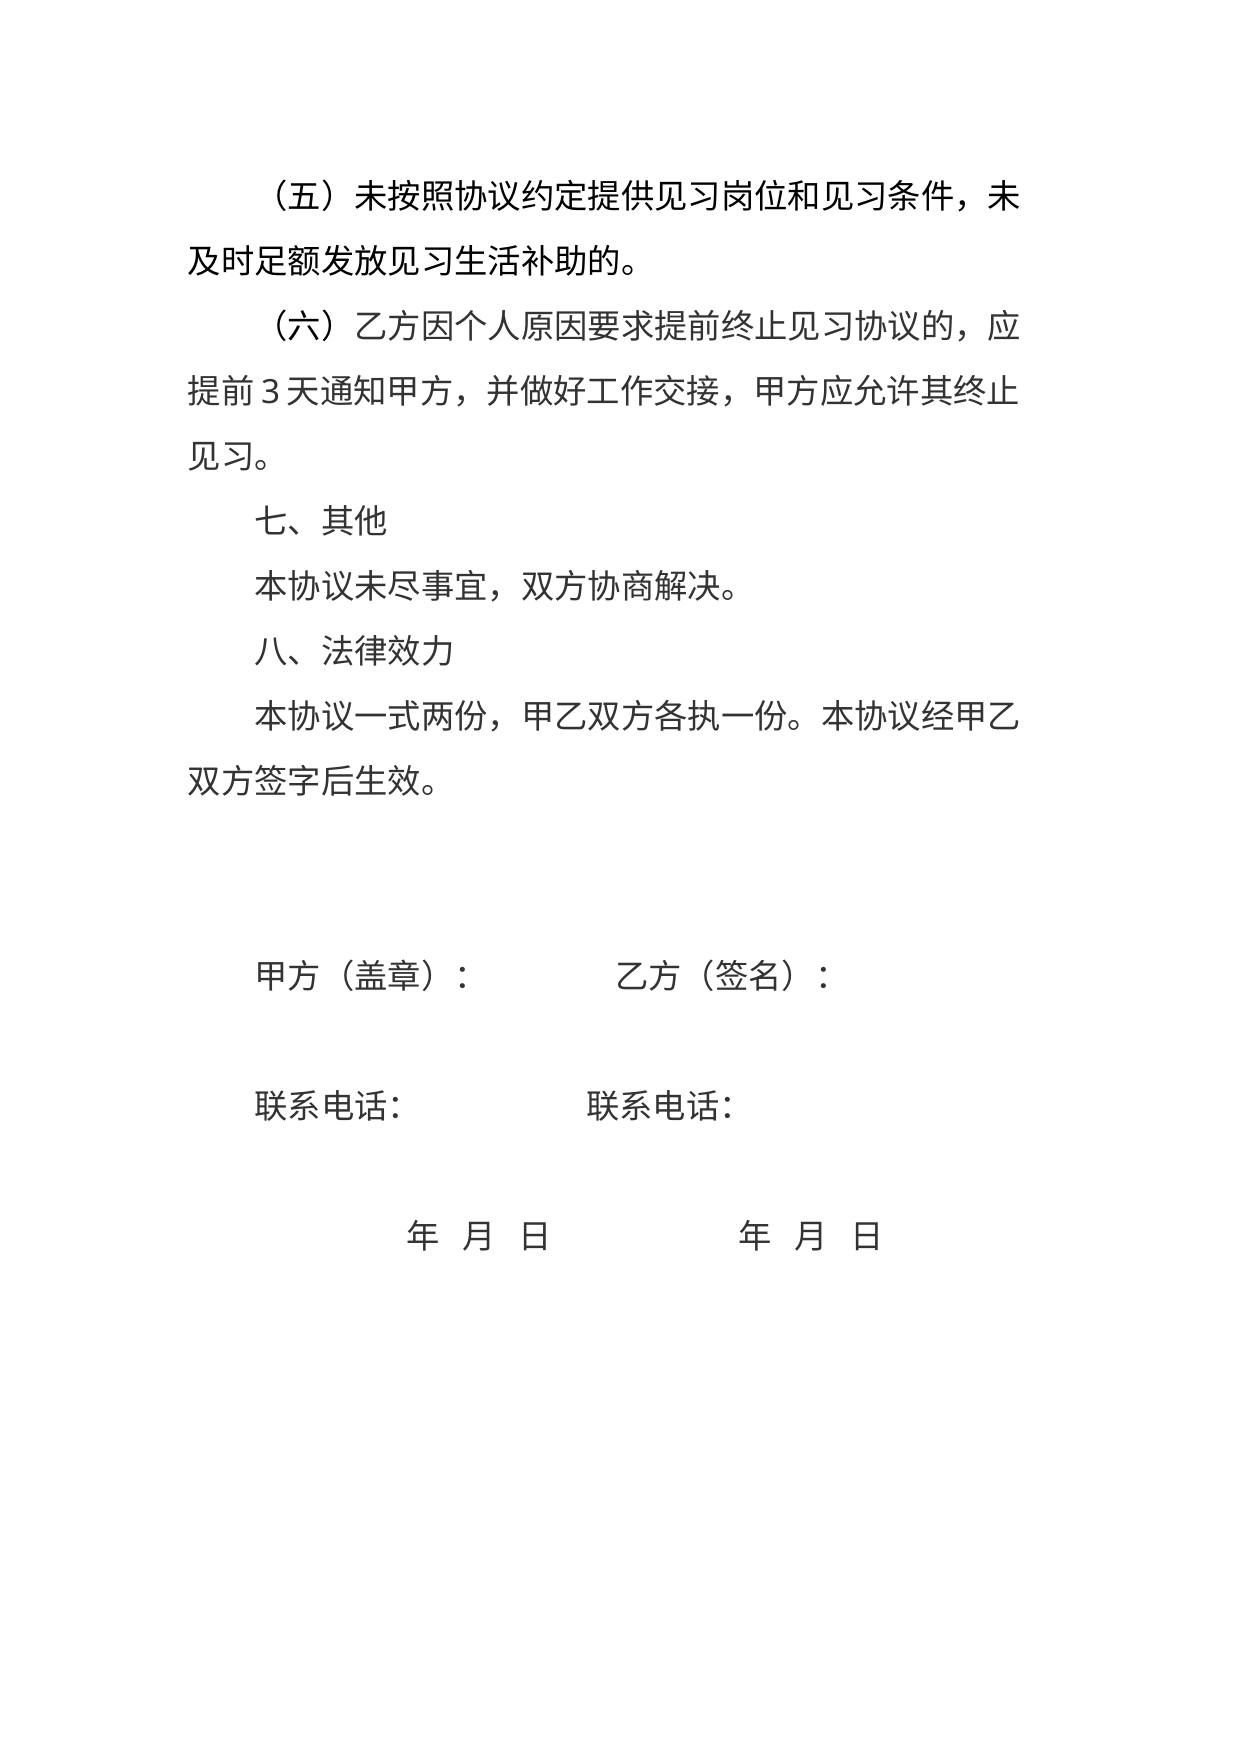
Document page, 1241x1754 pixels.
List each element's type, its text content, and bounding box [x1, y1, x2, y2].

text 联系电话： 联系电话： [187, 1072, 1053, 1137]
text 本协议一式两份，甲乙双方各执一份。本协议经甲乙双方签字后生效。 [187, 682, 1053, 812]
text （五）未按照协议约定提供见习岗位和见习条件，未及时足额发放见习生活补助的。 [187, 162, 1053, 292]
text 七、其他 [187, 487, 1053, 552]
text 八、法律效力 [187, 617, 1053, 682]
text 甲方（盖章）： 乙方（签名）： [187, 942, 1053, 1007]
text （六）乙方因个人原因要求提前终止见习协议的，应提前3天通知甲方，并做好工作交接，甲方应允许其终止见习。 [187, 292, 1053, 487]
text 本协议未尽事宜，双方协商解决。 [187, 552, 1053, 617]
text 年 月 日 年 月 日 [187, 1202, 1053, 1267]
